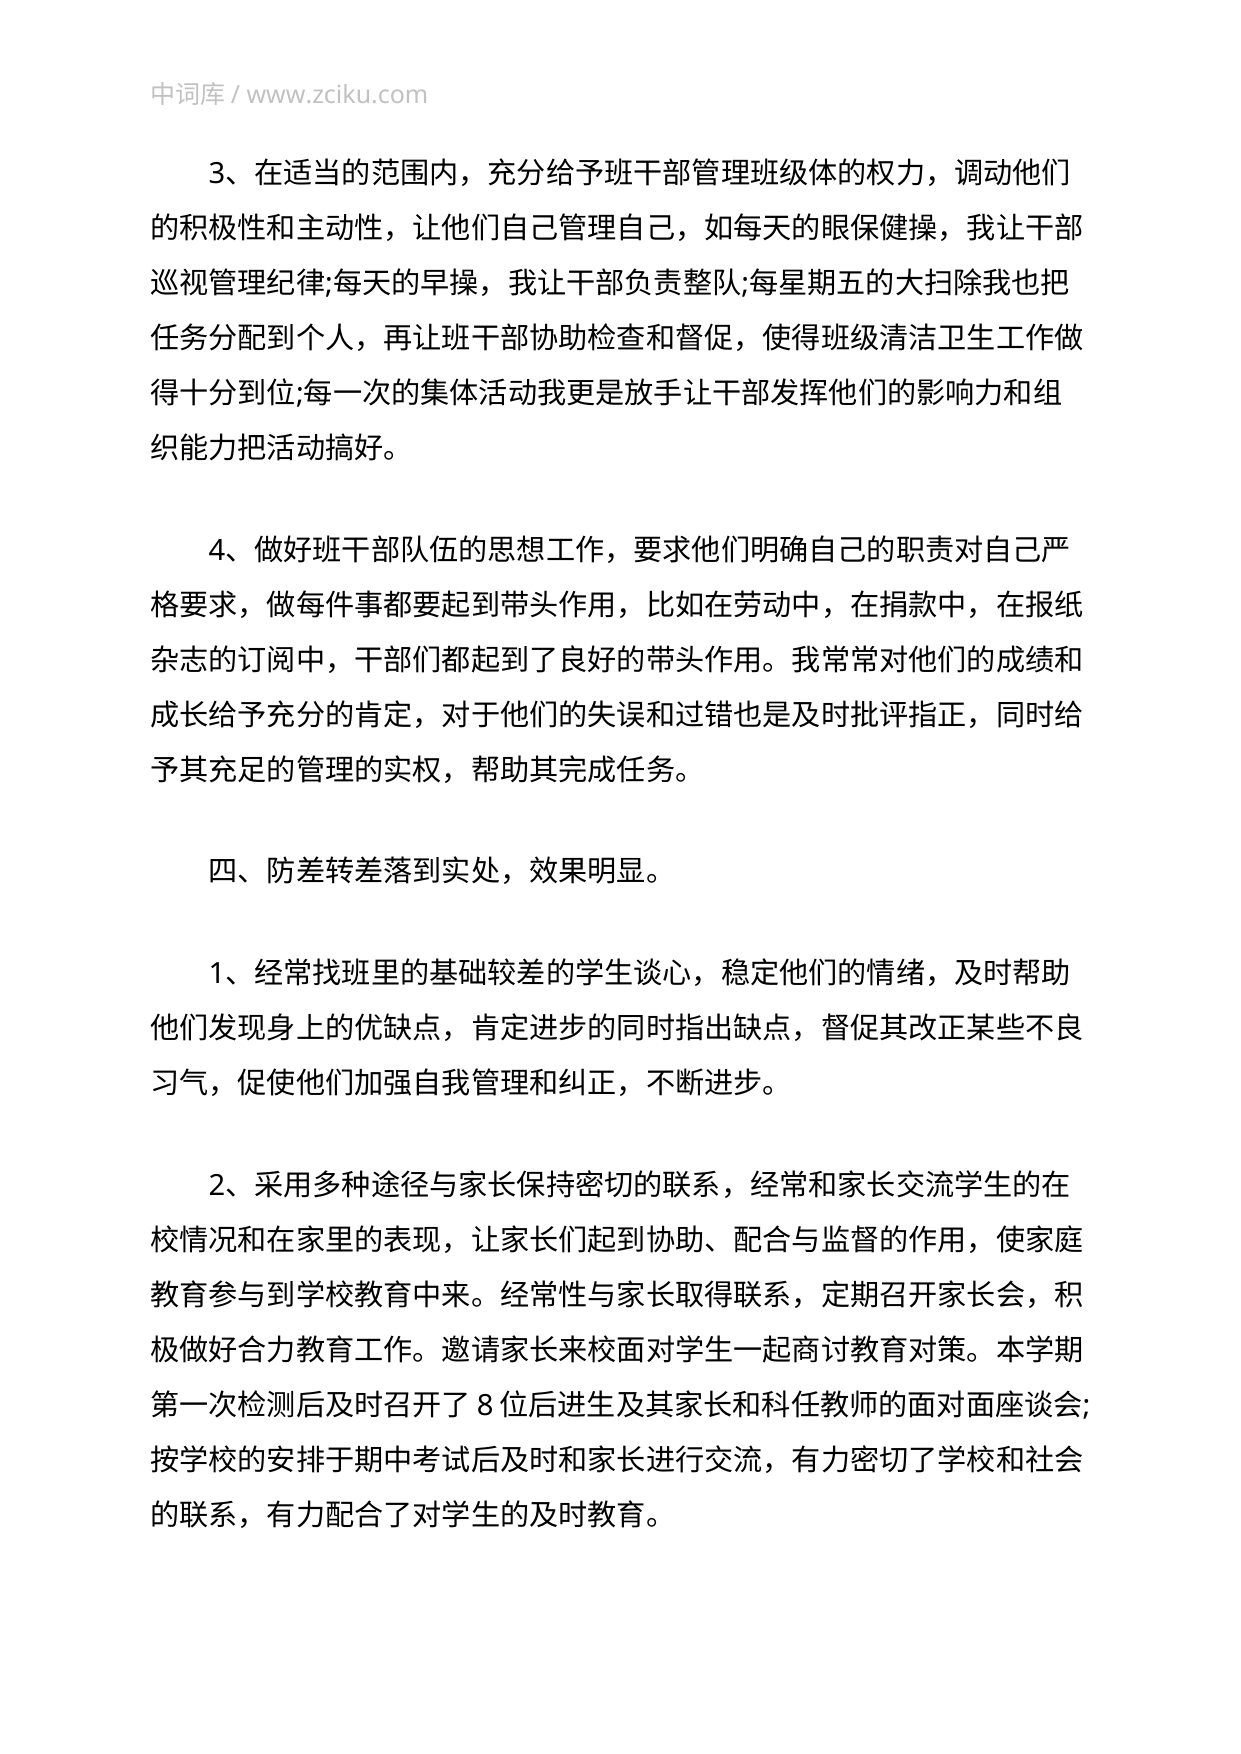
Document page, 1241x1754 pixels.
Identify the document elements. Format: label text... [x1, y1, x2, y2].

text 3、在适当的范围内，充分给予班干部管理班级体的权力，调动他们的积极性和主动性，让他们自己管理自己，如每天的眼保健操，我让干部巡视管理纪律;每天的早操，我让干部负责整队;每星期五的大扫除我也把任务分配到个人，再让班干部协助检查和督促，使得班级清洁卫生工作做得十分到位;每一次的集体活动我更是放手让干部发挥他们的影响力和组织能力把活动搞好。 [150, 150, 1090, 467]
text 1、经常找班里的基础较差的学生谈心，稳定他们的情绪，及时帮助他们发现身上的优缺点，肯定进步的同时指出缺点，督促其改正某些不良习气，促使他们加强自我管理和纠正，不断进步。 [150, 950, 1090, 1102]
text 4、做好班干部队伍的思想工作，要求他们明确自己的职责对自己严格要求，做每件事都要起到带头作用，比如在劳动中，在捐款中，在报纸杂志的订阅中，干部们都起到了良好的带头作用。我常常对他们的成绩和成长给予充分的肯定，对于他们的失误和过错也是及时批评指正，同时给予其充足的管理的实权，帮助其完成任务。 [150, 527, 1090, 788]
text 四、防差转差落到实处，效果明显。 [150, 848, 1090, 890]
text 2、采用多种途径与家长保持密切的联系，经常和家长交流学生的在校情况和在家里的表现，让家长们起到协助、配合与监督的作用，使家庭教育参与到学校教育中来。经常性与家长取得联系，定期召开家长会，积极做好合力教育工作。邀请家长来校面对学生一起商讨教育对策。本学期第一次检测后及时召开了8位后进生及其家长和科任教师的面对面座谈会;按学校的安排于期中考试后及时和家长进行交流，有力密切了学校和社会的联系，有力配合了对学生的及时教育。 [150, 1161, 1090, 1533]
